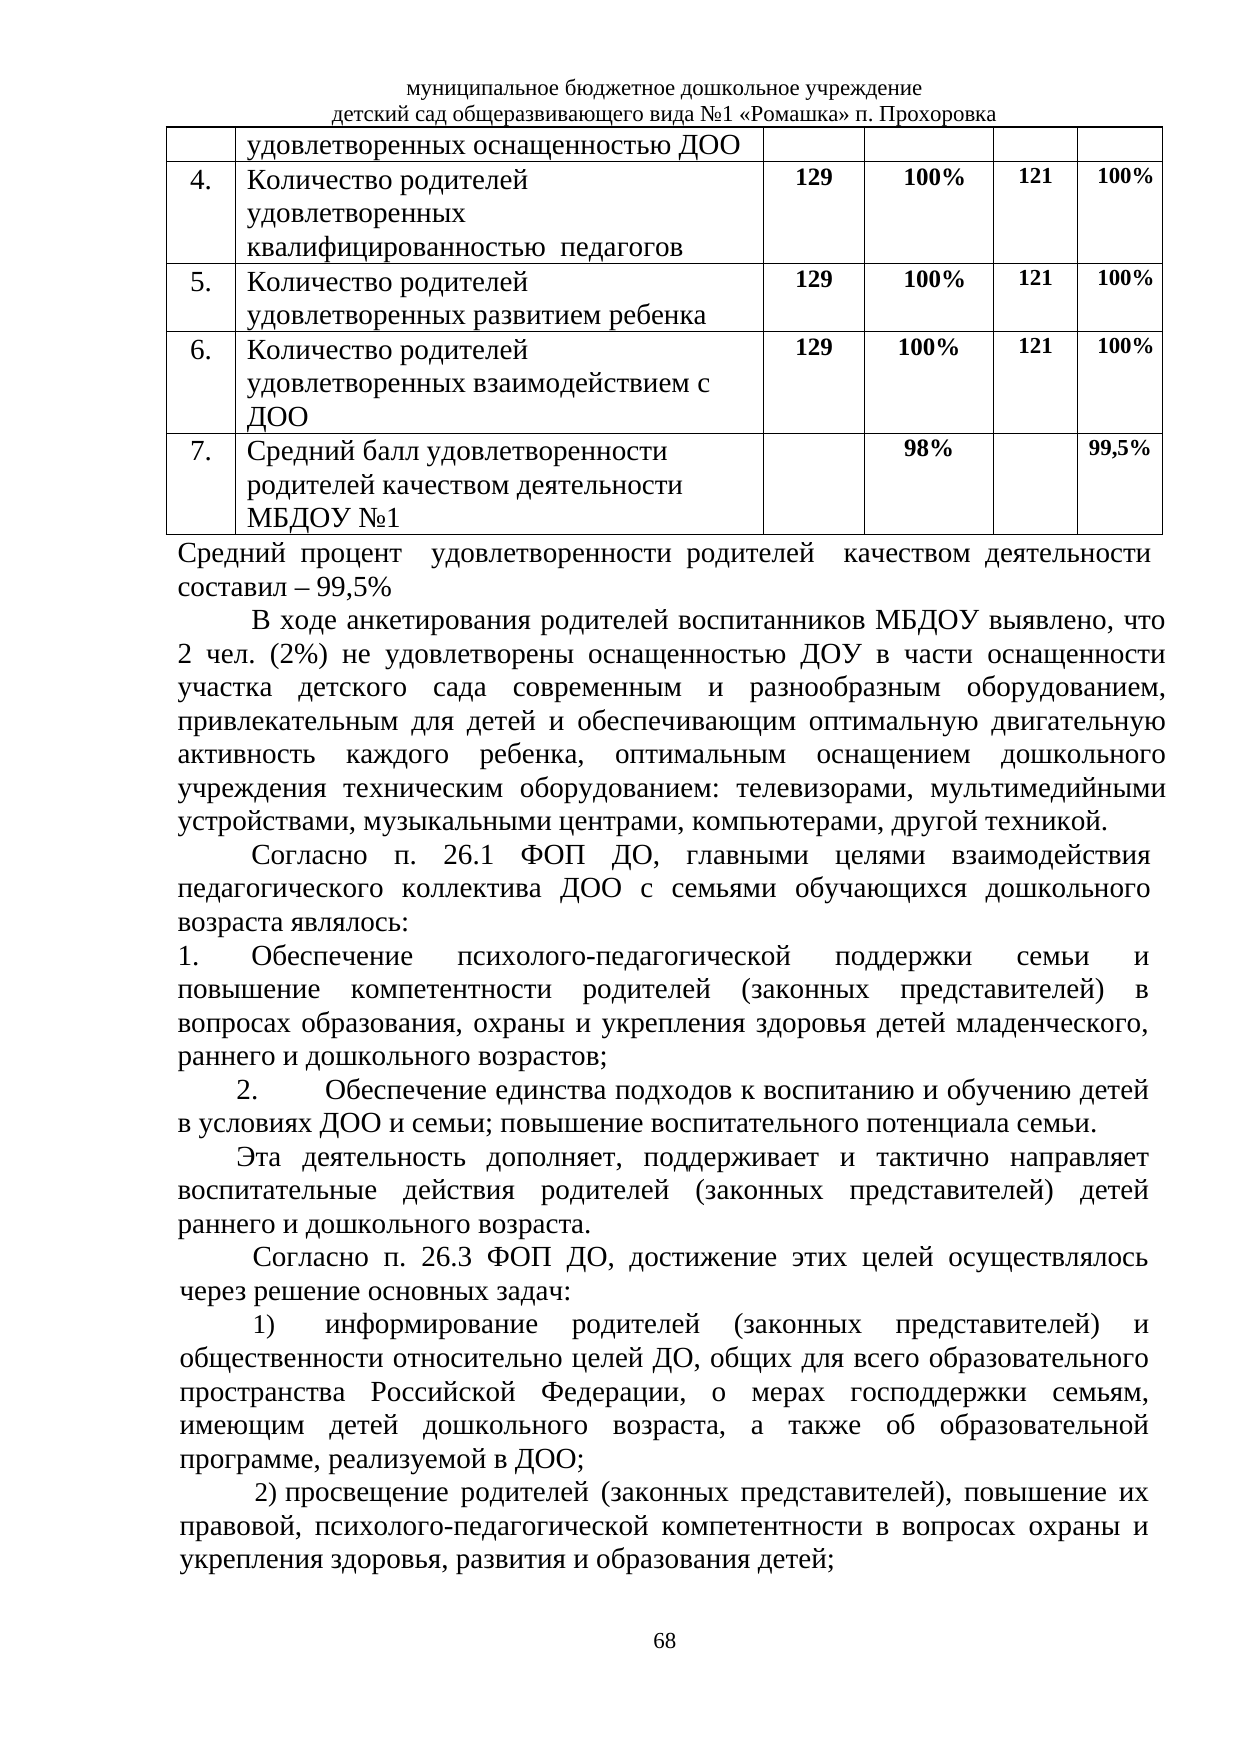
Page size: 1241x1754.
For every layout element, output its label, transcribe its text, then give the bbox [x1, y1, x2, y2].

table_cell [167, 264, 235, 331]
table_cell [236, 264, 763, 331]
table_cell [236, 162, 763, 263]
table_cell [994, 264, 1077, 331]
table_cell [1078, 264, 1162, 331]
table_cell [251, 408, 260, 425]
text Согласно п. 26.1 ФОП ДО, главными целями взаимодействия педагогического коллектива ДОО с семьями обучающихся дошкольного возраста являлось: [177, 837, 1152, 938]
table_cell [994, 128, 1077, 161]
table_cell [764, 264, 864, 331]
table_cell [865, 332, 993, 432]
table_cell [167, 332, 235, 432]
list просвещение родителей (законных представителей), повышение их правовой, психолого-педагогической компетентности в вопросах охраны и укрепления здоровья, развития и образования детей; [179, 1474, 1149, 1575]
list Обеспечение психолого-педагогической поддержки семьи и повышение компетентности родителей (законных представителей) в вопросах образования, охраны и укрепления здоровья детей младенческого, раннего и дошкольного возрастов; [177, 938, 1149, 1072]
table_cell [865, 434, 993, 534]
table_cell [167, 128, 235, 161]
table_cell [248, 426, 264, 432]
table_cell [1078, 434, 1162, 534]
text В ходе анкетирования родителей воспитанников МБДОУ выявлено, что 2 чел. (2%) не удовлетворены оснащенностью ДОУ в части оснащенности участка детского сада современным и разнообразным оборудованием, привлекательным для детей и обеспечивающим оптимальную двигательную активность каждого ребенка, оптимальным оснащением дошкольного учреждения техническим оборудованием: телевизорами, мультимедийными устройствами, музыкальными центрами, компьютерами, другой техникой. [177, 602, 1167, 837]
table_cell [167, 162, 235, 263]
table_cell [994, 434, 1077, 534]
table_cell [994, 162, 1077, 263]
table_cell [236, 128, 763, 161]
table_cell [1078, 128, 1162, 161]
text Согласно п. 26.3 ФОП ДО, достижение этих целей осуществлялось через решение основных задач: [179, 1239, 1149, 1307]
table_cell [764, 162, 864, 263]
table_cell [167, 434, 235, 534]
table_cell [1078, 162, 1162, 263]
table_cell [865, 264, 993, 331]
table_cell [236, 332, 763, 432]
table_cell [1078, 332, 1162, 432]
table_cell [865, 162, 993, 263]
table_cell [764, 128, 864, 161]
list Обеспечение единства подходов к воспитанию и обучению детей в условиях ДОО и семьи; повышение воспитательного потенциала семьи. [177, 1072, 1149, 1139]
text Средний процент удовлетворенности родителей качеством деятельности составил – 99,5% [177, 535, 1152, 602]
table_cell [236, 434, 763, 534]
text Эта деятельность дополняет, поддерживает и тактично направляет воспитательные действия родителей (законных представителей) детей раннего и дошкольного возраста. [177, 1139, 1149, 1239]
list информирование родителей (законных представителей) и общественности относительно целей ДО, общих для всего образовательного пространства Российской Федерации, о мерах господдержки семьям, имеющим детей дошкольного возраста, а также об образовательной программе, реализуемой в ДОО; [179, 1307, 1149, 1474]
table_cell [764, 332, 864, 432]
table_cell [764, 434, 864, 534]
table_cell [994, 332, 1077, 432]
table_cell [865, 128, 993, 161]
